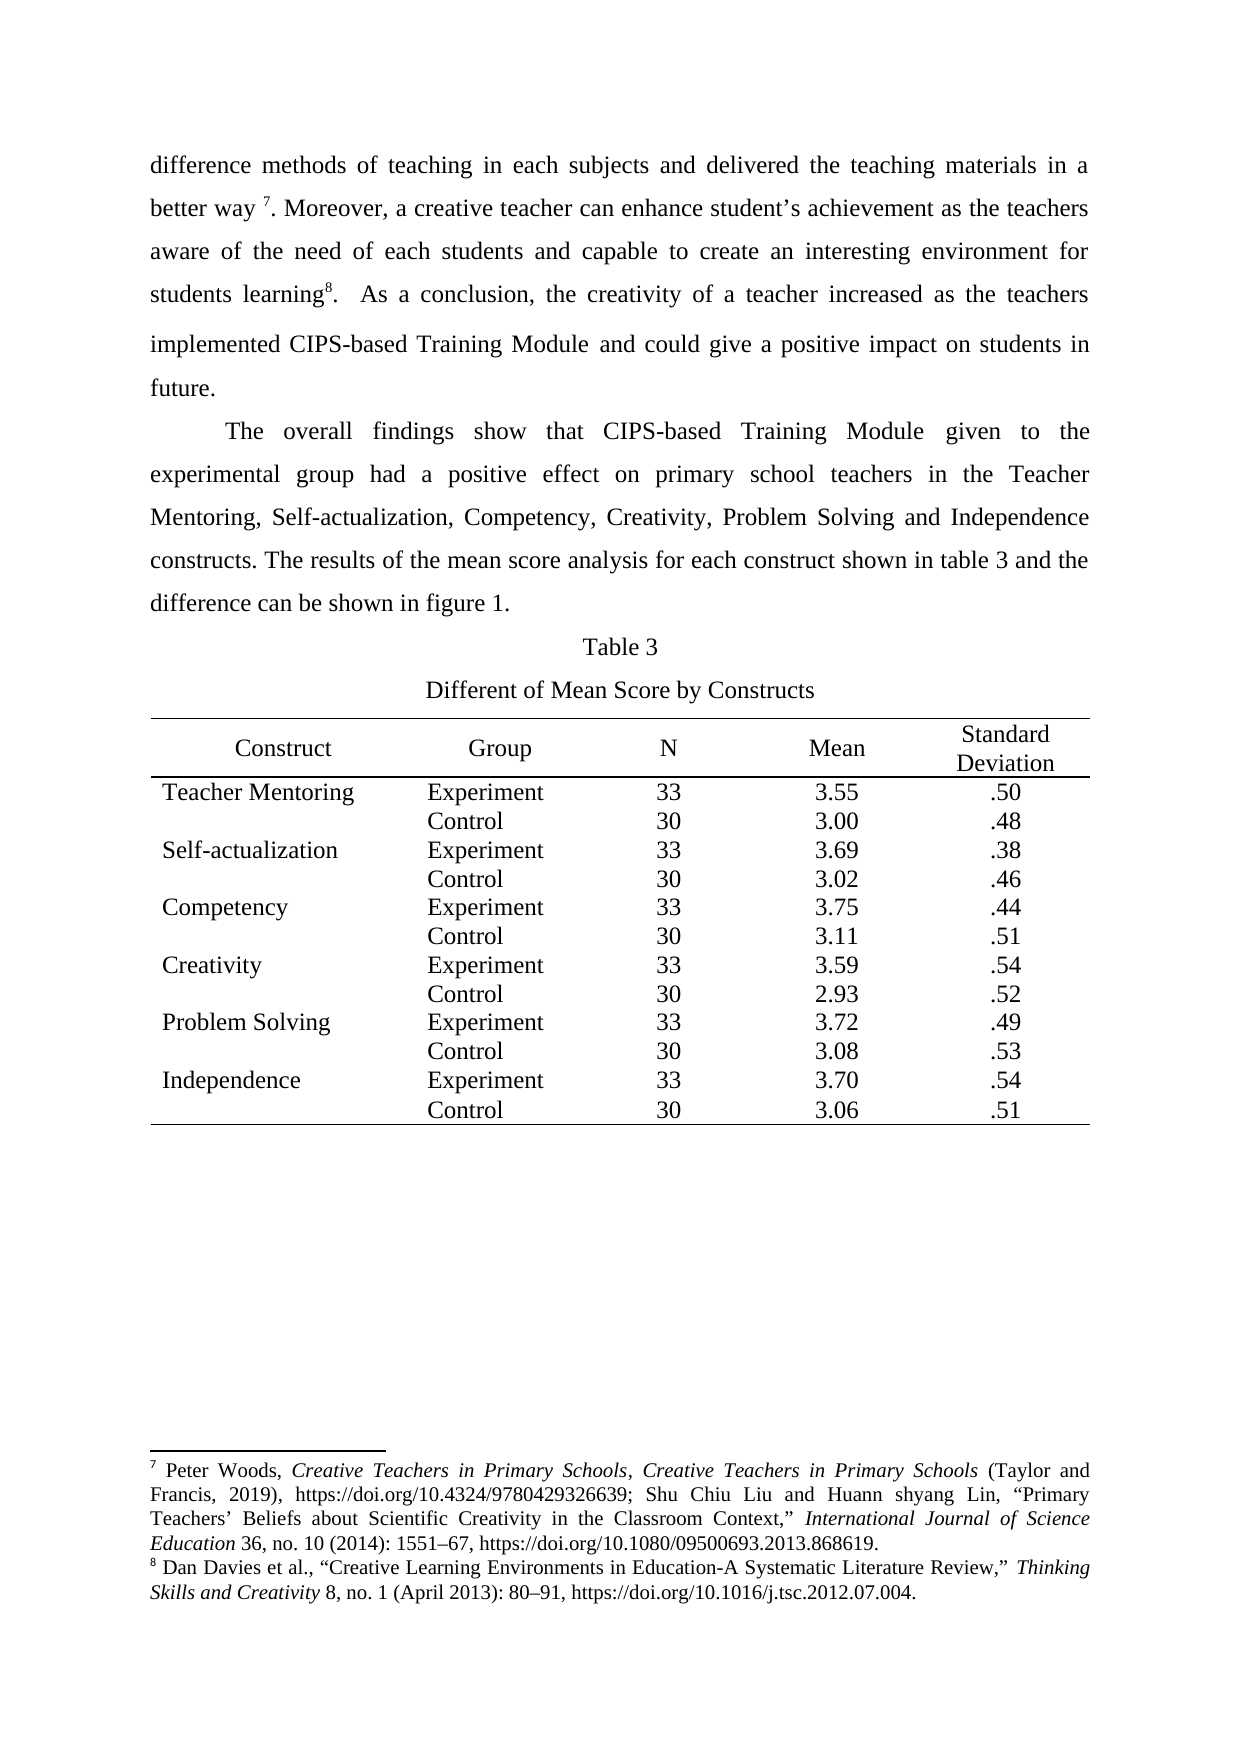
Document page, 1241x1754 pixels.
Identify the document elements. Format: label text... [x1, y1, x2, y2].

table_cell .54 [921, 1065, 1090, 1094]
table_cell Problem Solving [151, 1008, 416, 1065]
table_cell .49 [921, 1008, 1090, 1036]
table_cell Experiment [416, 950, 584, 979]
table_cell 3.06 [753, 1094, 921, 1123]
table_cell 3.55 [753, 778, 921, 806]
table_cell .46 [921, 864, 1090, 892]
table_cell Experiment [416, 893, 584, 921]
table_cell .52 [921, 979, 1090, 1007]
table_cell 3.70 [753, 1065, 921, 1094]
table_cell 33 [584, 835, 753, 864]
table_cell 30 [584, 921, 753, 950]
table_cell 33 [584, 1008, 753, 1036]
table_header N [584, 719, 753, 776]
text Table 3 [150, 632, 1090, 660]
table_cell 3.75 [753, 893, 921, 921]
text The overall findings show that CIPS-based Training Module given to the experimental group had a positive effect on primary school teachers in the Teacher Mentoring, Self-actualization, Competency, Creativity, Problem Solving and Independence constructs. The results of the mean score analysis for each construct shown in table 3 and the difference can be shown in figure 1. [150, 416, 1090, 617]
table_cell 33 [584, 893, 753, 921]
table_cell Experiment [416, 1065, 584, 1094]
table_cell Control [416, 1094, 584, 1123]
table_header Construct [151, 719, 416, 776]
table_cell Experiment [416, 778, 584, 806]
table_cell 33 [584, 778, 753, 806]
table_cell 33 [584, 950, 753, 979]
table_header Standard Deviation [921, 719, 1090, 776]
table_cell 33 [584, 1065, 753, 1094]
text Different of Mean Score by Constructs [150, 675, 1090, 703]
table_cell .51 [921, 921, 1090, 950]
table_header Group [416, 719, 584, 776]
table_cell 3.00 [753, 806, 921, 835]
table_cell .54 [921, 950, 1090, 979]
table_cell 30 [584, 1094, 753, 1123]
table_cell Teacher Mentoring [151, 778, 416, 835]
table_cell 3.08 [753, 1036, 921, 1065]
table_cell Control [416, 864, 584, 892]
table_cell 3.02 [753, 864, 921, 892]
table_cell 2.93 [753, 979, 921, 1007]
table_cell .38 [921, 835, 1090, 864]
table_cell .50 [921, 778, 1090, 806]
table_cell 30 [584, 1036, 753, 1065]
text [150, 150, 1090, 402]
table_cell 30 [584, 979, 753, 1007]
table_cell Control [416, 1036, 584, 1065]
table_cell .44 [921, 893, 1090, 921]
table_cell Competency [151, 893, 416, 950]
table_cell .51 [921, 1094, 1090, 1123]
table_cell 3.59 [753, 950, 921, 979]
table_cell 3.69 [753, 835, 921, 864]
table_cell 30 [584, 864, 753, 892]
table_cell Self-actualization [151, 835, 416, 892]
table_cell .48 [921, 806, 1090, 835]
table_cell 30 [584, 806, 753, 835]
table_cell Creativity [151, 950, 416, 1007]
table_cell 3.72 [753, 1008, 921, 1036]
table_cell Experiment [416, 835, 584, 864]
table_header Mean [753, 719, 921, 776]
table_cell Experiment [416, 1008, 584, 1036]
table_cell Independence [151, 1065, 416, 1123]
table_cell .53 [921, 1036, 1090, 1065]
table_cell Control [416, 921, 584, 950]
table_cell 3.11 [753, 921, 921, 950]
table_cell Control [416, 806, 584, 835]
table_cell Control [416, 979, 584, 1007]
